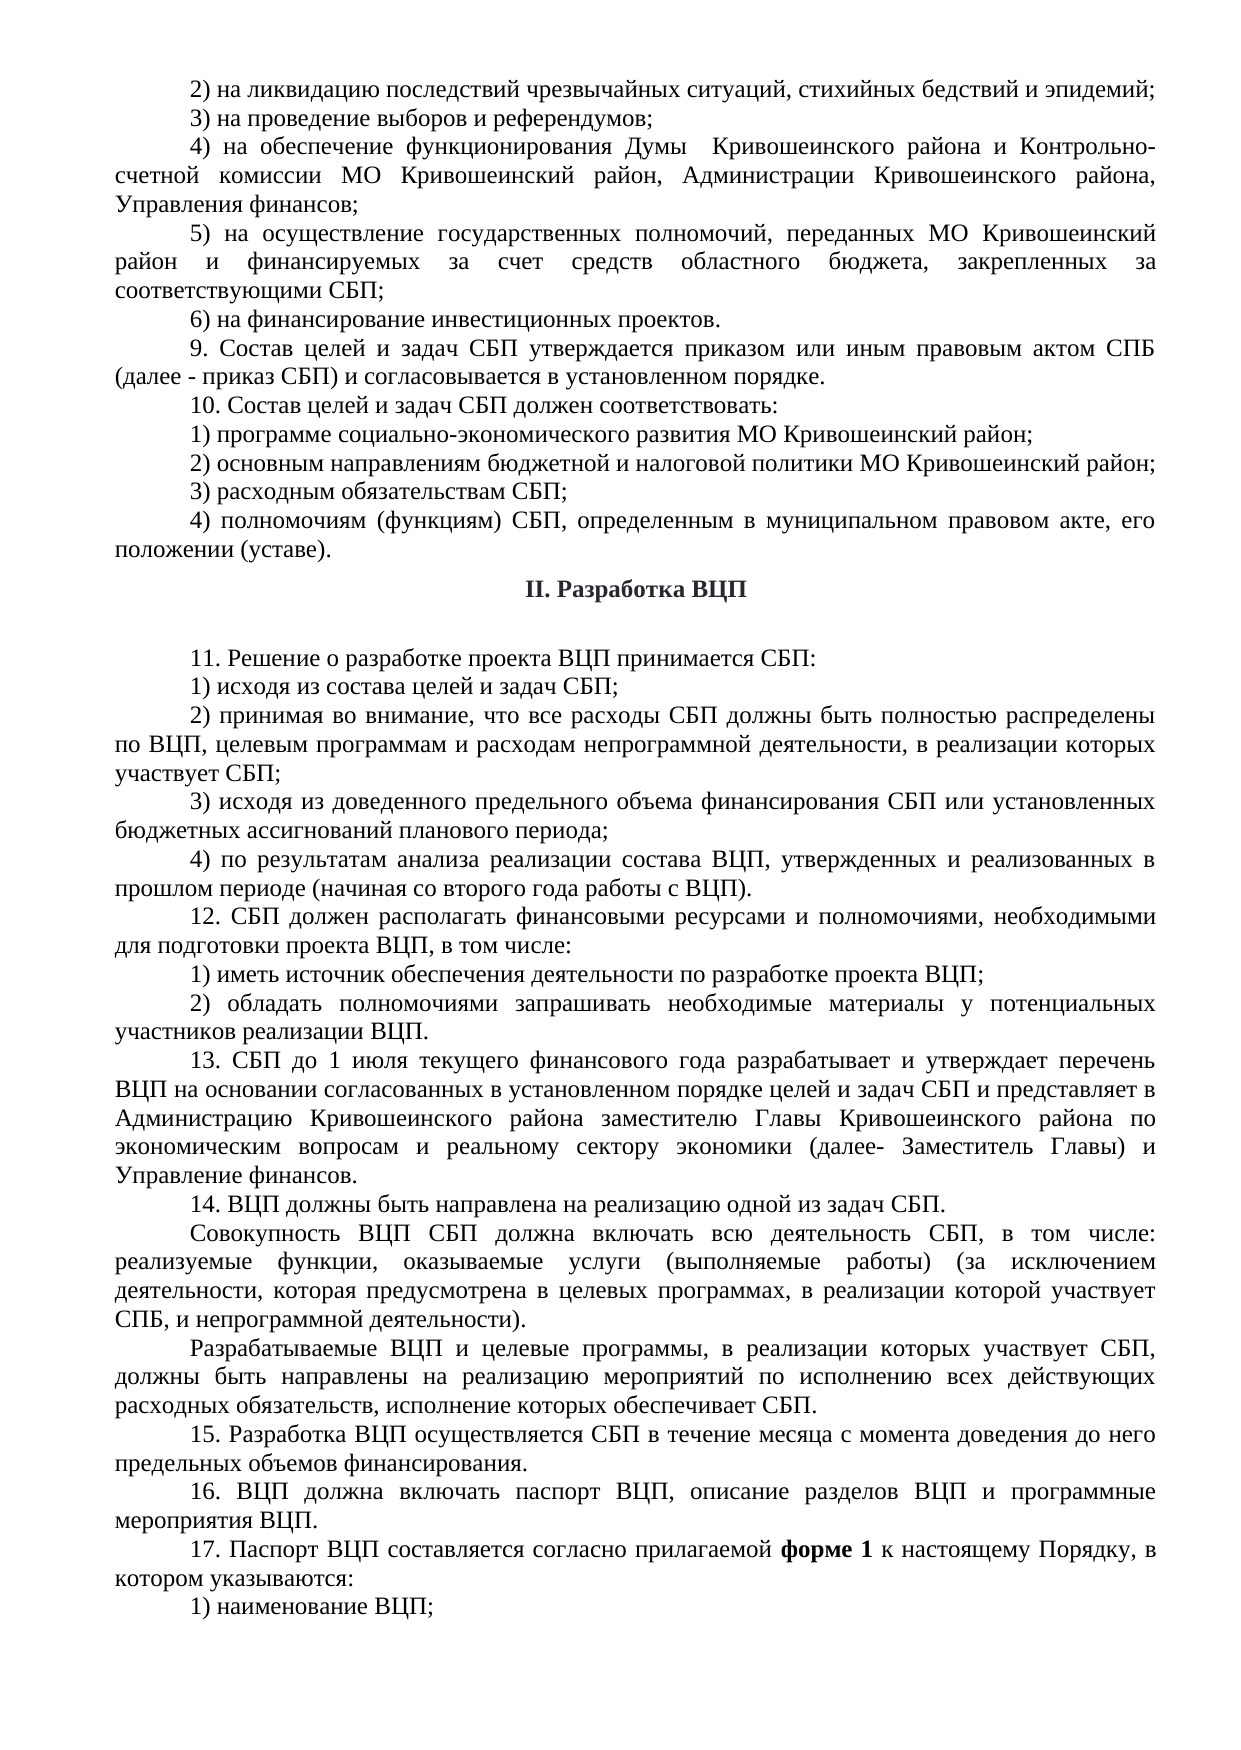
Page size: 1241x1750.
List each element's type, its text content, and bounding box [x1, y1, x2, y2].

text 3) расходным обязательствам СБП; [114, 476, 1157, 505]
text 4) полномочиям (функциям) СБП, определенным в муниципальном правовом акте, его положении (уставе). [114, 505, 1157, 563]
text 13. СБП до 1 июля текущего финансового года разрабатывает и утверждает перечень ВЦП на основании согласованных в установленном порядке целей и задач СБП и представляет в Администрацию Кривошеинского района заместителю Главы Кривошеинского района по экономическим вопросам и реальному сектору экономики (далее- Заместитель Главы) и Управление финансов. [114, 1045, 1157, 1189]
text 2) принимая во внимание, что все расходы СБП должны быть полностью распределены по ВЦП, целевым программам и расходам непрограммной деятельности, в реализации которых участвует СБП; [114, 700, 1157, 786]
text 4) по результатам анализа реализации состава ВЦП, утвержденных и реализованных в прошлом периоде (начиная со второго года работы с ВЦП). [114, 844, 1157, 901]
text 16. ВЦП должна включать паспорт ВЦП, описание разделов ВЦП и программные мероприятия ВЦП. [114, 1476, 1157, 1534]
text 1) иметь источник обеспечения деятельности по разработке проекта ВЦП; [114, 959, 1157, 988]
text 9. Состав целей и задач СБП утверждается приказом или иным правовым актом СПБ (далее - приказ СБП) и согласовывается в установленном порядке. [114, 333, 1157, 390]
text 5) на осуществление государственных полномочий, переданных МО Кривошеинский район и финансируемых за счет средств областного бюджета, закрепленных за соответствующими СБП; [114, 218, 1157, 304]
text 15. Разработка ВЦП осуществляется СБП в течение месяца с момента доведения до него предельных объемов финансирования. [114, 1419, 1157, 1476]
text 3) исходя из доведенного предельного объема финансирования СБП или установленных бюджетных ассигнований планового периода; [114, 786, 1157, 844]
text Совокупность ВЦП СБП должна включать всю деятельность СБП, в том числе: реализуемые функции, оказываемые услуги (выполняемые работы) (за исключением деятельности, которая предусмотрена в целевых программах, в реализации которой участвует СПБ, и непрограммной деятельности). [114, 1218, 1157, 1333]
text 4) на обеспечение функционирования Думы Кривошеинского района и Контрольно-счетной комиссии МО Кривошеинский район, Администрации Кривошеинского района, Управления финансов; [114, 131, 1157, 218]
text 6) на финансирование инвестиционных проектов. [114, 304, 1157, 333]
text 1) программе социально-экономического развития МО Кривошеинский район; [114, 419, 1157, 448]
text 10. Состав целей и задач СБП должен соответствовать: [114, 390, 1157, 419]
text 2) на ликвидацию последствий чрезвычайных ситуаций, стихийных бедствий и эпидемий; [114, 74, 1157, 103]
text 1) исходя из состава целей и задач СБП; [114, 671, 1157, 700]
text 3) на проведение выборов и референдумов; [114, 103, 1157, 131]
text 12. СБП должен располагать финансовыми ресурсами и полномочиями, необходимыми для подготовки проекта ВЦП, в том числе: [114, 901, 1157, 959]
text 2) основным направлениям бюджетной и налоговой политики МО Кривошеинский район; [114, 448, 1157, 476]
text 2) обладать полномочиями запрашивать необходимые материалы у потенциальных участников реализации ВЦП. [114, 988, 1157, 1045]
subtitle II. Разработка ВЦП [114, 574, 1157, 603]
text 17. Паспорт ВЦП составляется согласно прилагаемой форме 1 к настоящему Порядку, в котором указываются: [114, 1534, 1157, 1591]
text 11. Решение о разработке проекта ВЦП принимается СБП: [114, 643, 1157, 671]
text Разрабатываемые ВЦП и целевые программы, в реализации которых участвует СБП, должны быть направлены на реализацию мероприятий по исполнению всех действующих расходных обязательств, исполнение которых обеспечивает СБП. [114, 1333, 1157, 1419]
text 14. ВЦП должны быть направлена на реализацию одной из задач СБП. [114, 1189, 1157, 1218]
text 1) наименование ВЦП; [114, 1591, 1157, 1620]
